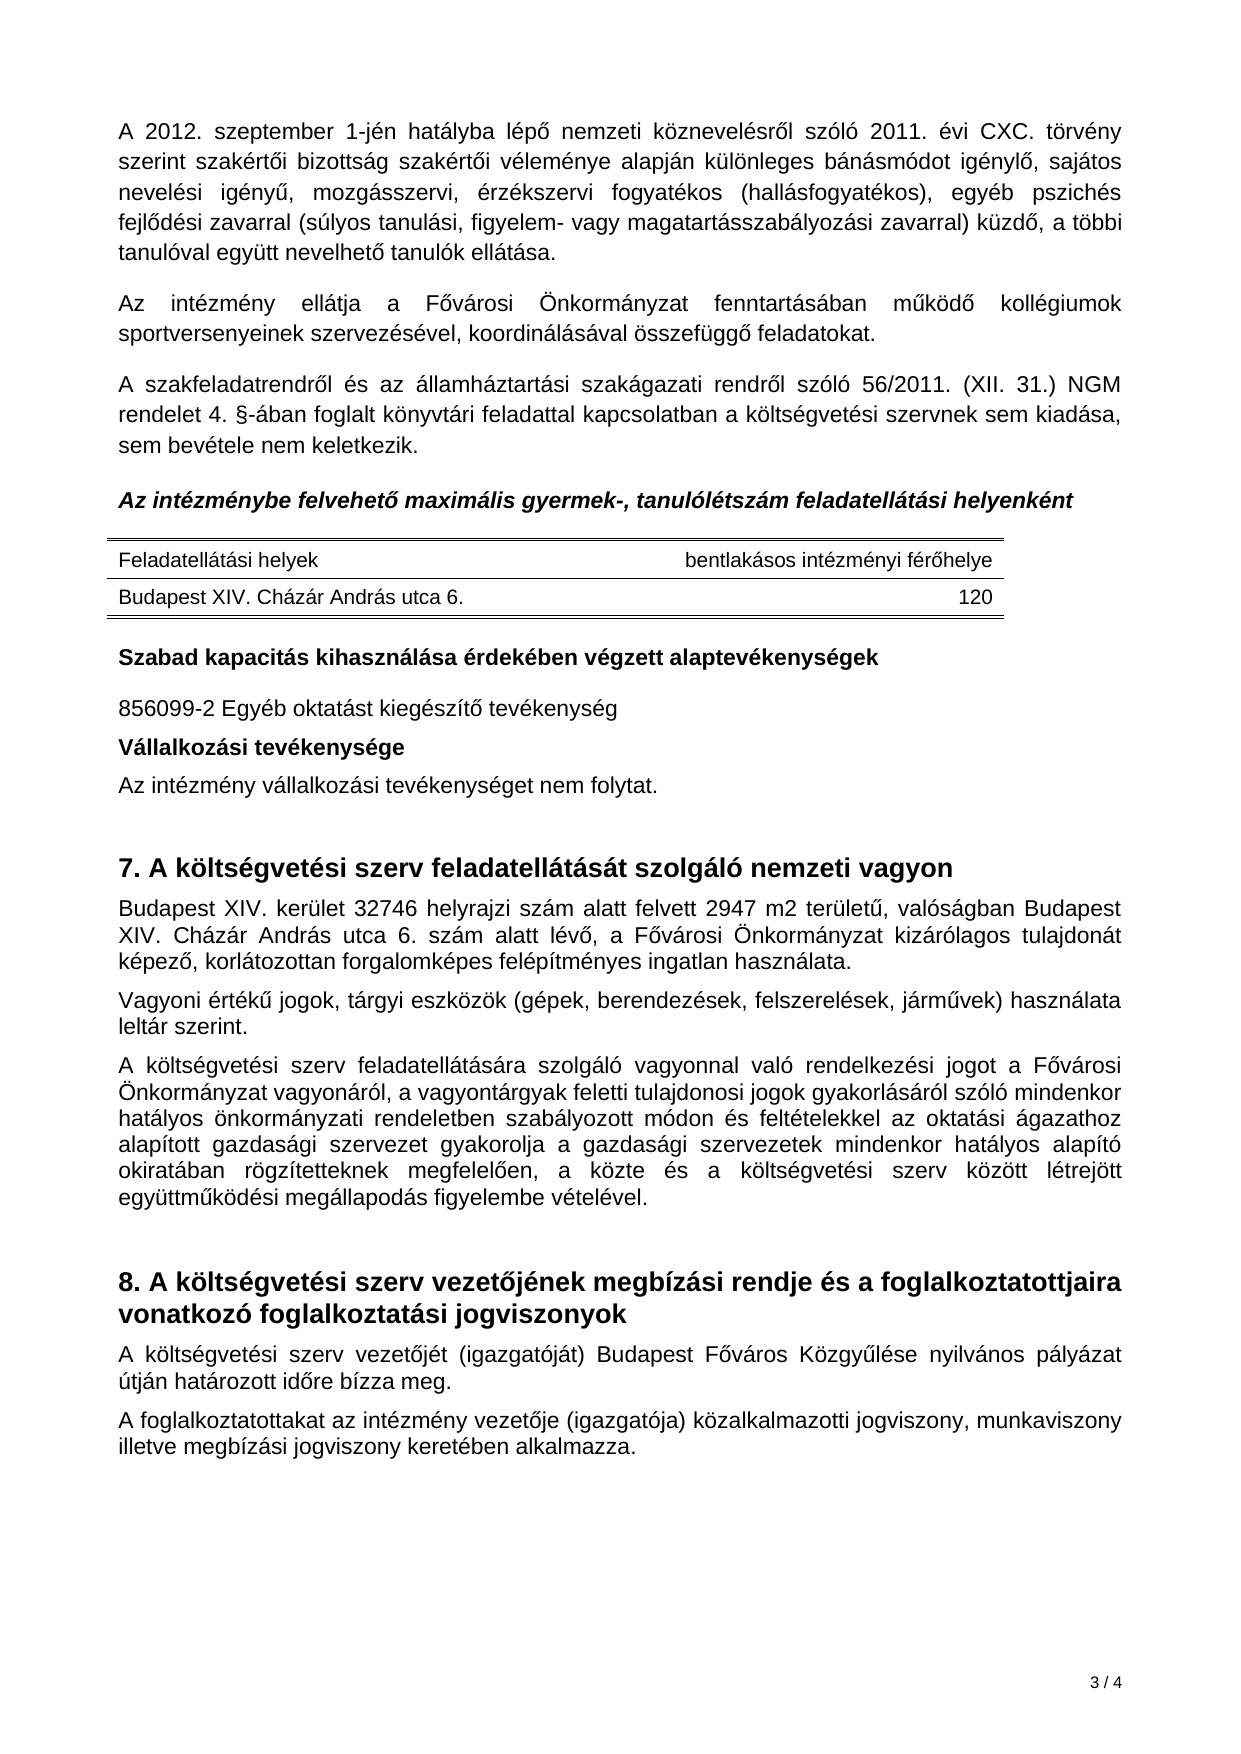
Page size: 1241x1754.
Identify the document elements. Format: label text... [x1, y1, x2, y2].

table_cell Budapest XIV. Cházár András utca 6. [107, 579, 635, 615]
table_cell 120 [635, 579, 1004, 615]
text A szakfeladatrendről és az államháztartási szakágazati rendről szóló 56/2011. (XII. 31.) NGM rendelet 4. §-ában foglalt könyvtári feladattal kapcsolatban a költségvetési szervnek sem kiadása, sem bevétele nem keletkezik. [118, 371, 1122, 458]
text költségvetési szerv vezetőjének megbízási rendje és a foglalkoztatottjaira vonatkozó foglalkoztatási jogviszonyok [118, 1266, 1122, 1329]
text Az intézménybe felvehető maximális gyermek-, tanulólétszám feladatellátási helyenként [118, 487, 1122, 513]
text 856099-2 Egyéb oktatást kiegészítő tevékenység [118, 695, 1122, 721]
text Vállalkozási tevékenysége [118, 734, 1122, 760]
text Az intézmény vállalkozási tevékenységet nem folytat. [118, 772, 1122, 799]
table_header bentlakásos intézményi férőhelye [635, 541, 1004, 578]
text A költségvetési szerv vezetőjét (igazgatóját) Budapest Főváros Közgyűlése nyilvános pályázat útján határozott időre bízza meg. [118, 1341, 1122, 1394]
text Budapest XIV. kerület 32746 helyrajzi szám alatt felvett 2947 m2 területű, valóságban Budapest XIV. Cházár András utca 6. szám alatt lévő, a Fővárosi Önkormányzat kizárólagos tulajdonát képező, korlátozottan forgalomképes felépítményes ingatlan használata. [118, 895, 1122, 974]
text A 2012. szeptember 1-jén hatályba lépő nemzeti köznevelésről szóló 2011. évi CXC. törvény szerint szakértői bizottság szakértői véleménye alapján különleges bánásmódot igénylő, sajátos nevelési igényű, mozgásszervi, érzékszervi fogyatékos (hallásfogyatékos), egyéb pszichés fejlődési zavarral (súlyos tanulási, figyelem- vagy magatartásszabályozási zavarral) küzdő, a többi tanulóval együtt nevelhető tanulók ellátása. [118, 118, 1122, 265]
text 7. A költségvetési szerv feladatellátását szolgáló nemzeti vagyon [118, 852, 1122, 883]
table_header Feladatellátási helyek [107, 541, 635, 578]
text Az intézmény ellátja a Fővárosi Önkormányzat fenntartásában működő kollégiumok sportversenyeinek szervezésével, koordinálásával összefüggő feladatokat. [118, 290, 1122, 347]
text A foglalkoztatottakat az intézmény vezetője (igazgatója) közalkalmazotti jogviszony, munkaviszony illetve megbízási jogviszony keretében alkalmazza. [118, 1407, 1122, 1459]
text Szabad kapacitás kihasználása érdekében végzett alaptevékenységek [118, 643, 1122, 670]
text A költségvetési szerv feladatellátására szolgáló vagyonnal való rendelkezési jogot a Fővárosi Önkormányzat vagyonáról, a vagyontárgyak feletti tulajdonosi jogok gyakorlásáról szóló mindenkor hatályos önkormányzati rendeletben szabályozott módon és feltételekkel az oktatási ágazathoz alapított gazdasági szervezet gyakorolja a gazdasági szervezetek mindenkor hatályos alapító okiratában rögzítetteknek megfelelően, a közte és a költségvetési szerv között létrejött együttműködési megállapodás figyelembe vételével. [118, 1052, 1122, 1210]
text Vagyoni értékű jogok, tárgyi eszközök (gépek, berendezések, felszerelések, járművek) használata leltár szerint. [118, 987, 1122, 1039]
